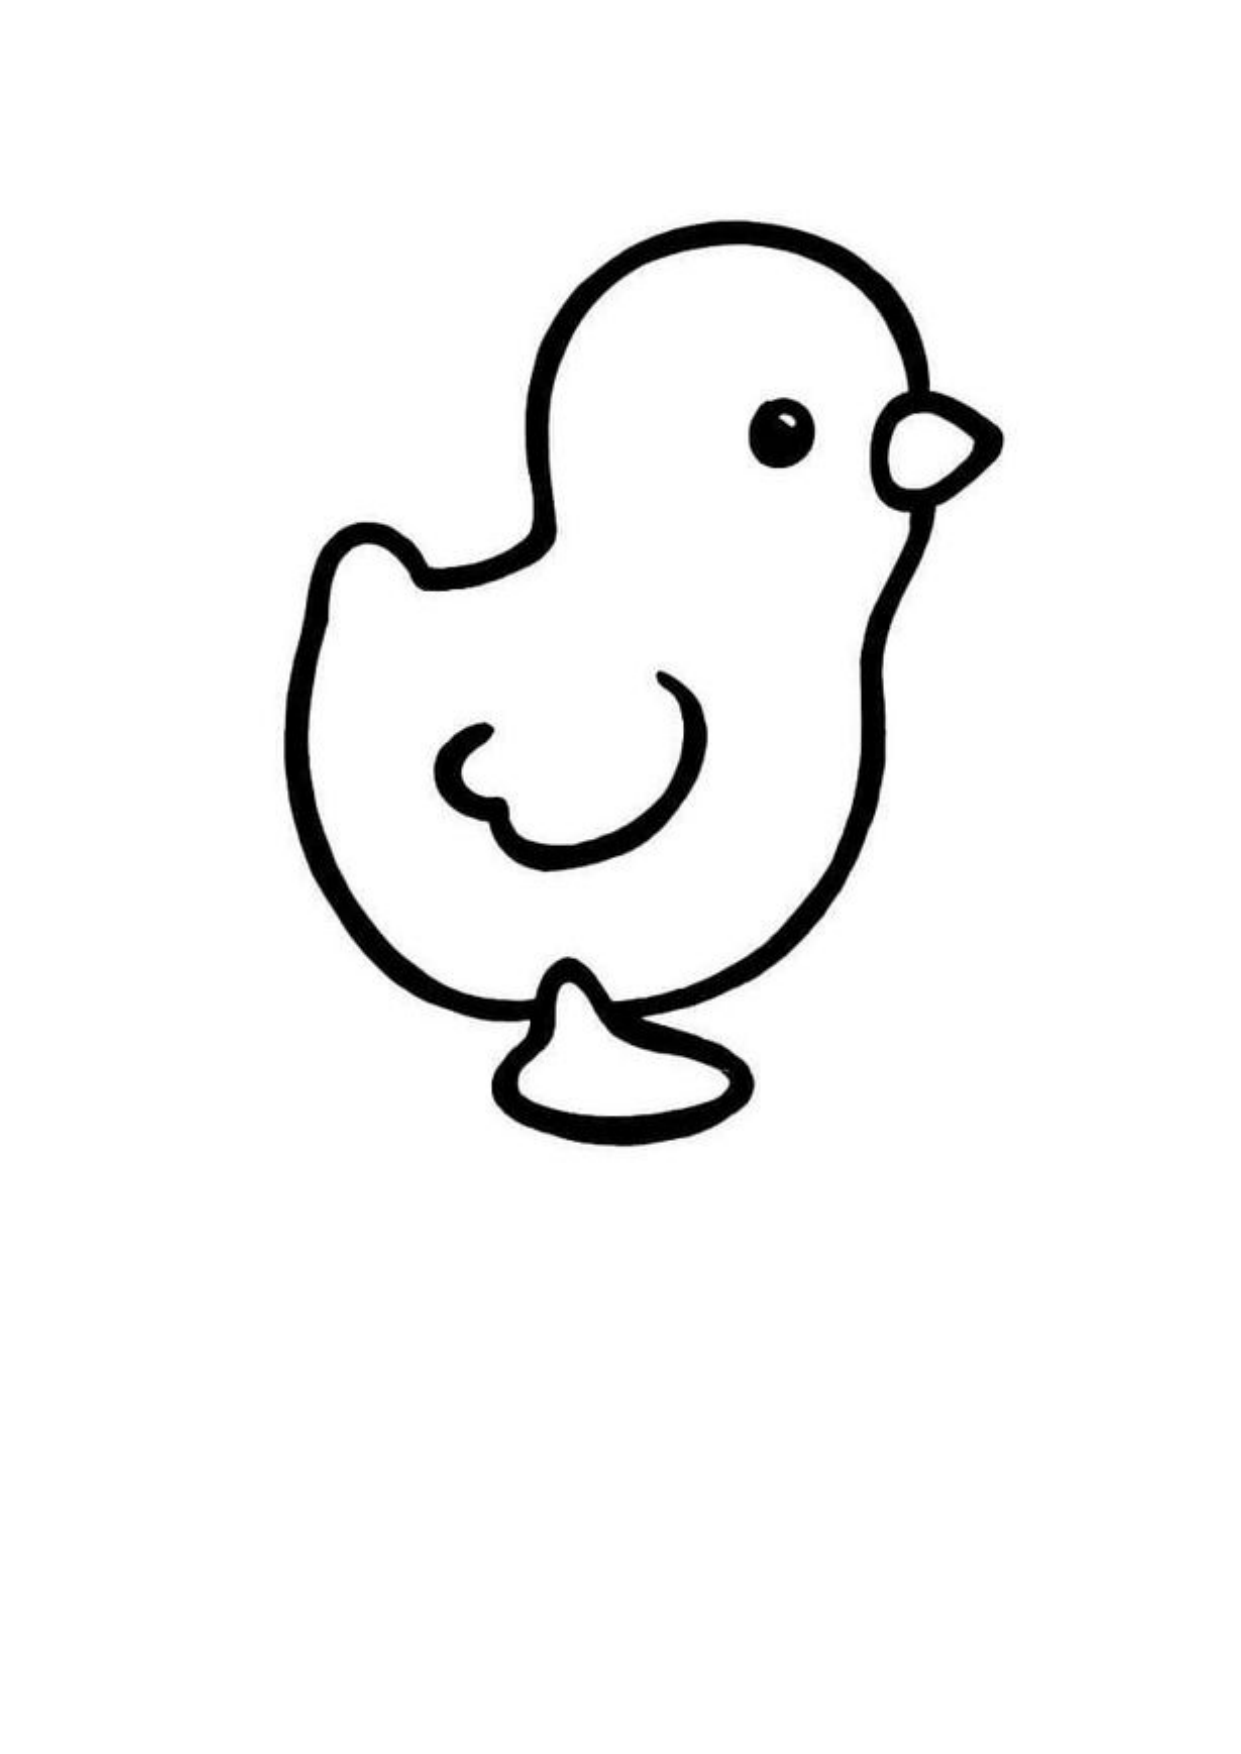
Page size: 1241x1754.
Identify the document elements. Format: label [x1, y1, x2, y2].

picture [147, 194, 1098, 1163]
